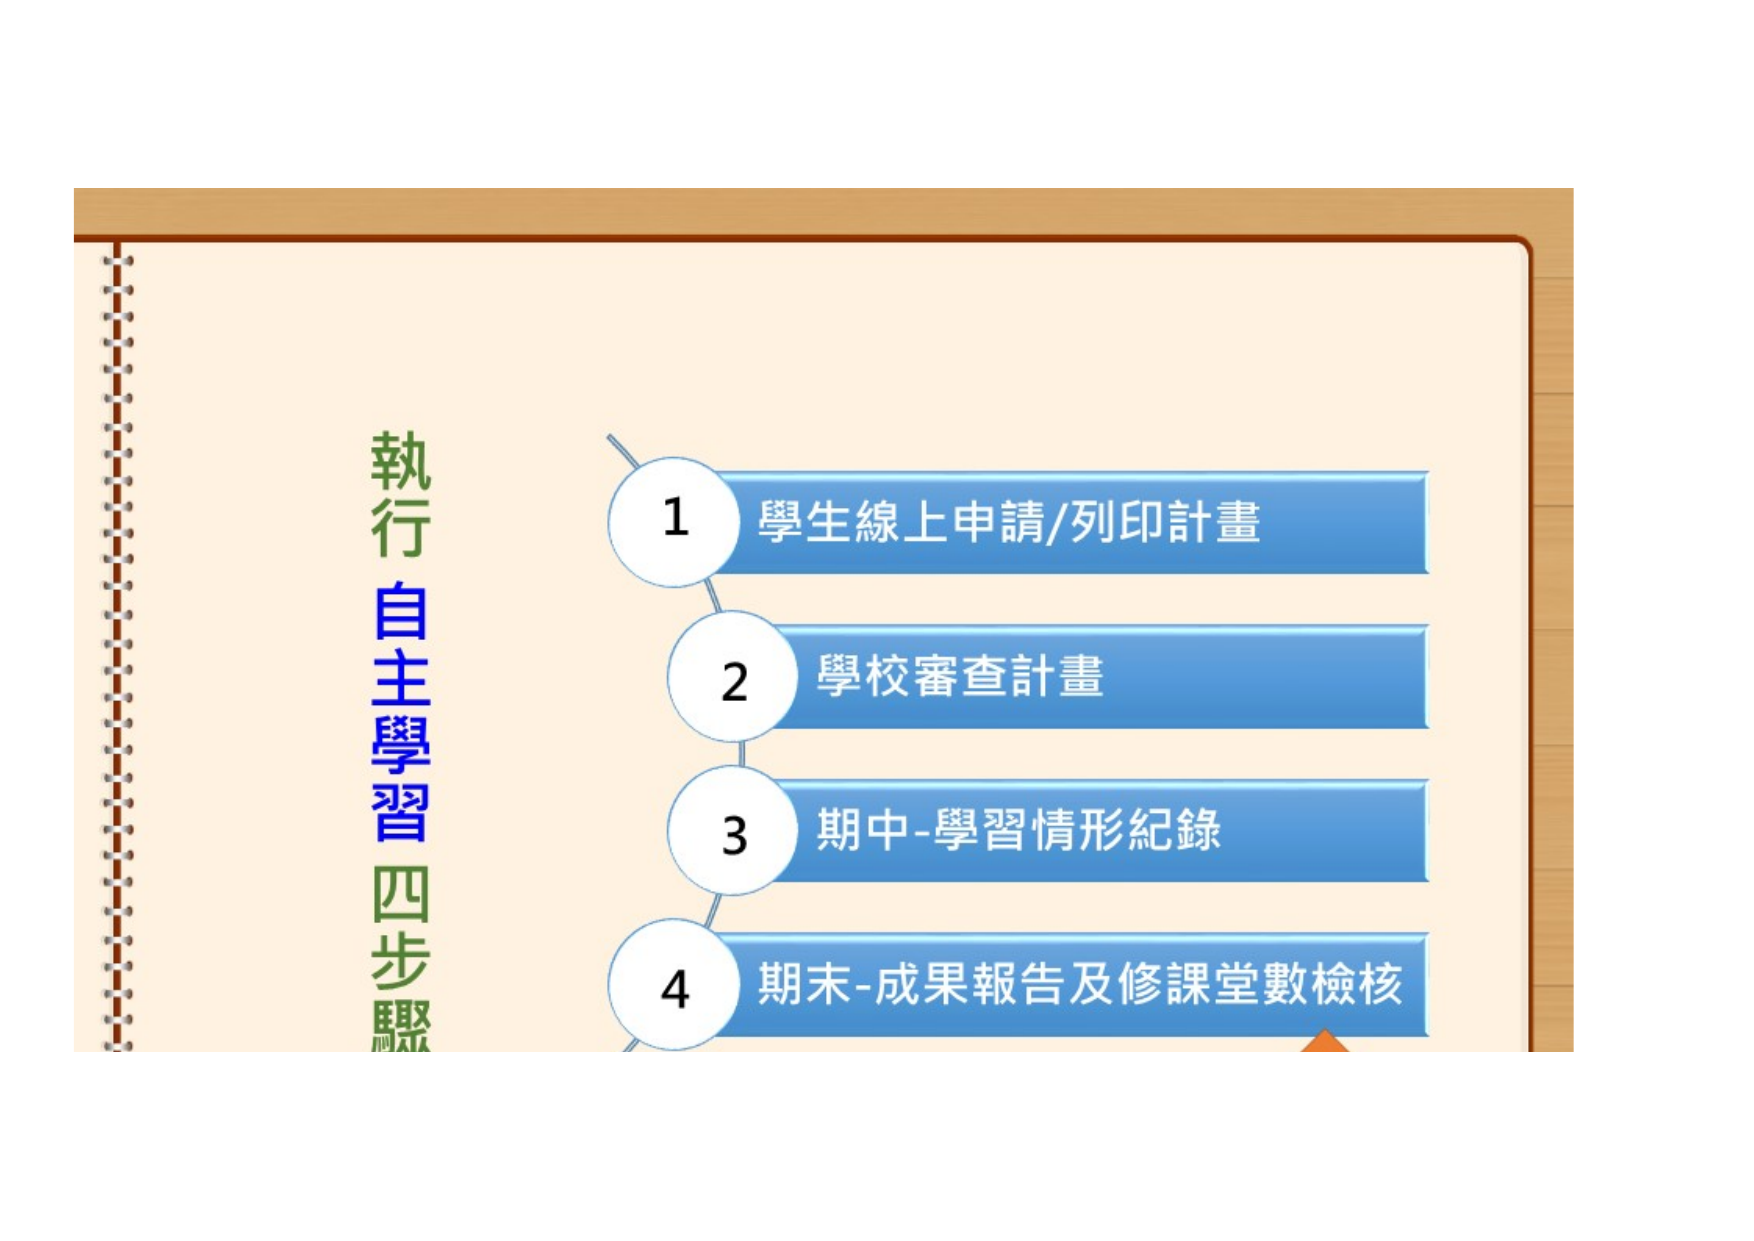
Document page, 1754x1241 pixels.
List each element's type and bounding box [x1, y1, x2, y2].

picture [73, 188, 1574, 1052]
